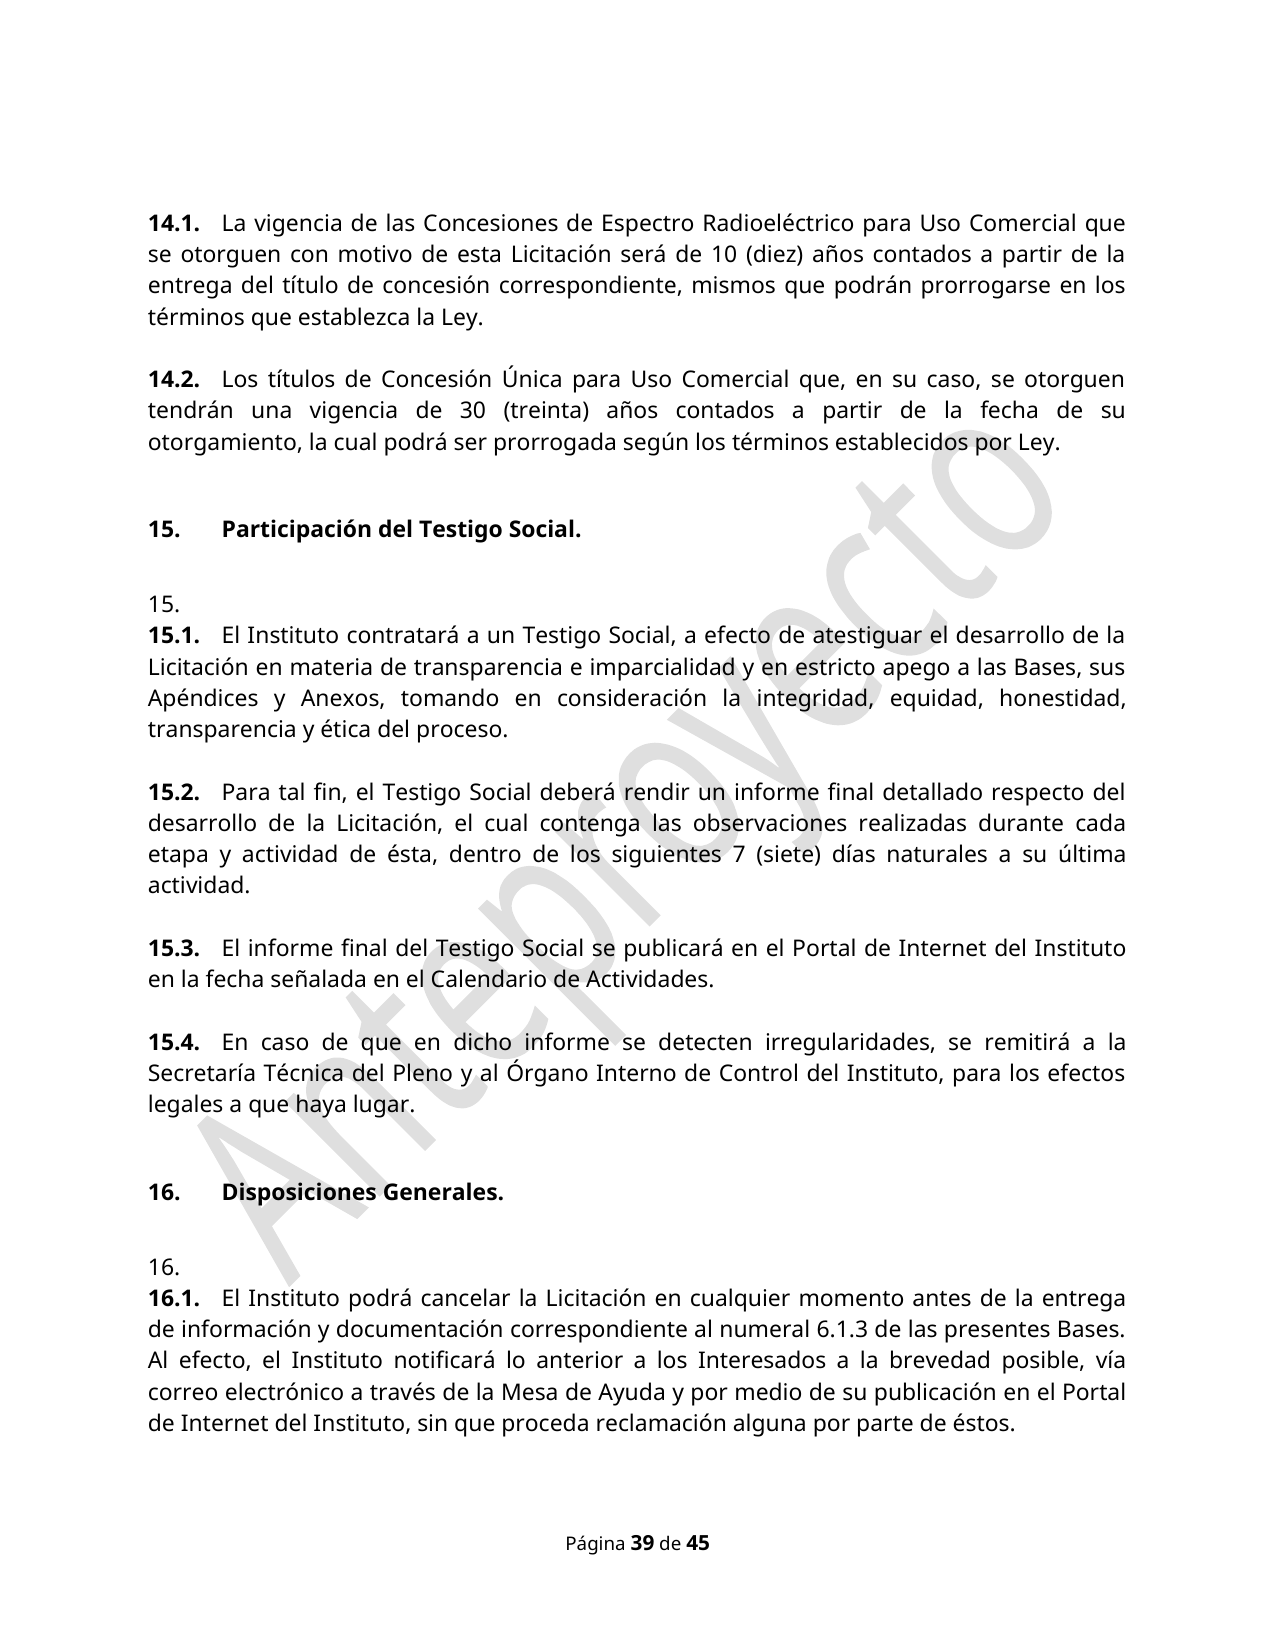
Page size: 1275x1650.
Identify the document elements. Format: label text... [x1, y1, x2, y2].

list El Instituto contratará a un Testigo Social, a efecto de atestiguar el desarrollo de la Licitación en materia de transparencia e imparcialidad y en estricto apego a las Bases, sus Apéndices y Anexos, tomando en consideración la integridad, equidad, honestidad, transparencia y ética del proceso. [148, 619, 1127, 744]
subtitle Disposiciones Generales. [148, 1176, 1127, 1207]
list En caso de que en dicho informe se detecten irregularidades, se remitirá a la Secretaría Técnica del Pleno y al Órgano Interno de Control del Instituto, para los efectos legales a que haya lugar. [148, 1026, 1127, 1119]
list El Instituto podrá cancelar la Licitación en cualquier momento antes de la entrega de información y documentación correspondiente al numeral 6.1.3 de las presentes Bases. Al efecto, el Instituto notificará lo anterior a los Interesados a la brevedad posible, vía correo electrónico a través de la Mesa de Ayuda y por medio de su publicación en el Portal de Internet del Instituto, sin que proceda reclamación alguna por parte de éstos. [148, 1282, 1127, 1438]
list La vigencia de las Concesiones de Espectro Radioeléctrico para Uso Comercial que se otorguen con motivo de esta Licitación será de 10 (diez) años contados a partir de la entrega del título de concesión correspondiente, mismos que podrán prorrogarse en los términos que establezca la Ley. [148, 207, 1127, 332]
subtitle Participación del Testigo Social. [148, 513, 1127, 544]
list El informe final del Testigo Social se publicará en el Portal de Internet del Instituto en la fecha señalada en el Calendario de Actividades. [148, 932, 1127, 994]
list Para tal fin, el Testigo Social deberá rendir un informe final detallado respecto del desarrollo de la Licitación, el cual contenga las observaciones realizadas durante cada etapa y actividad de ésta, dentro de los siguientes 7 (siete) días naturales a su última actividad. [148, 776, 1127, 901]
list Los títulos de Concesión Única para Uso Comercial que, en su caso, se otorguen tendrán una vigencia de 30 (treinta) años contados a partir de la fecha de su otorgamiento, la cual podrá ser prorrogada según los términos establecidos por Ley. [148, 363, 1127, 457]
